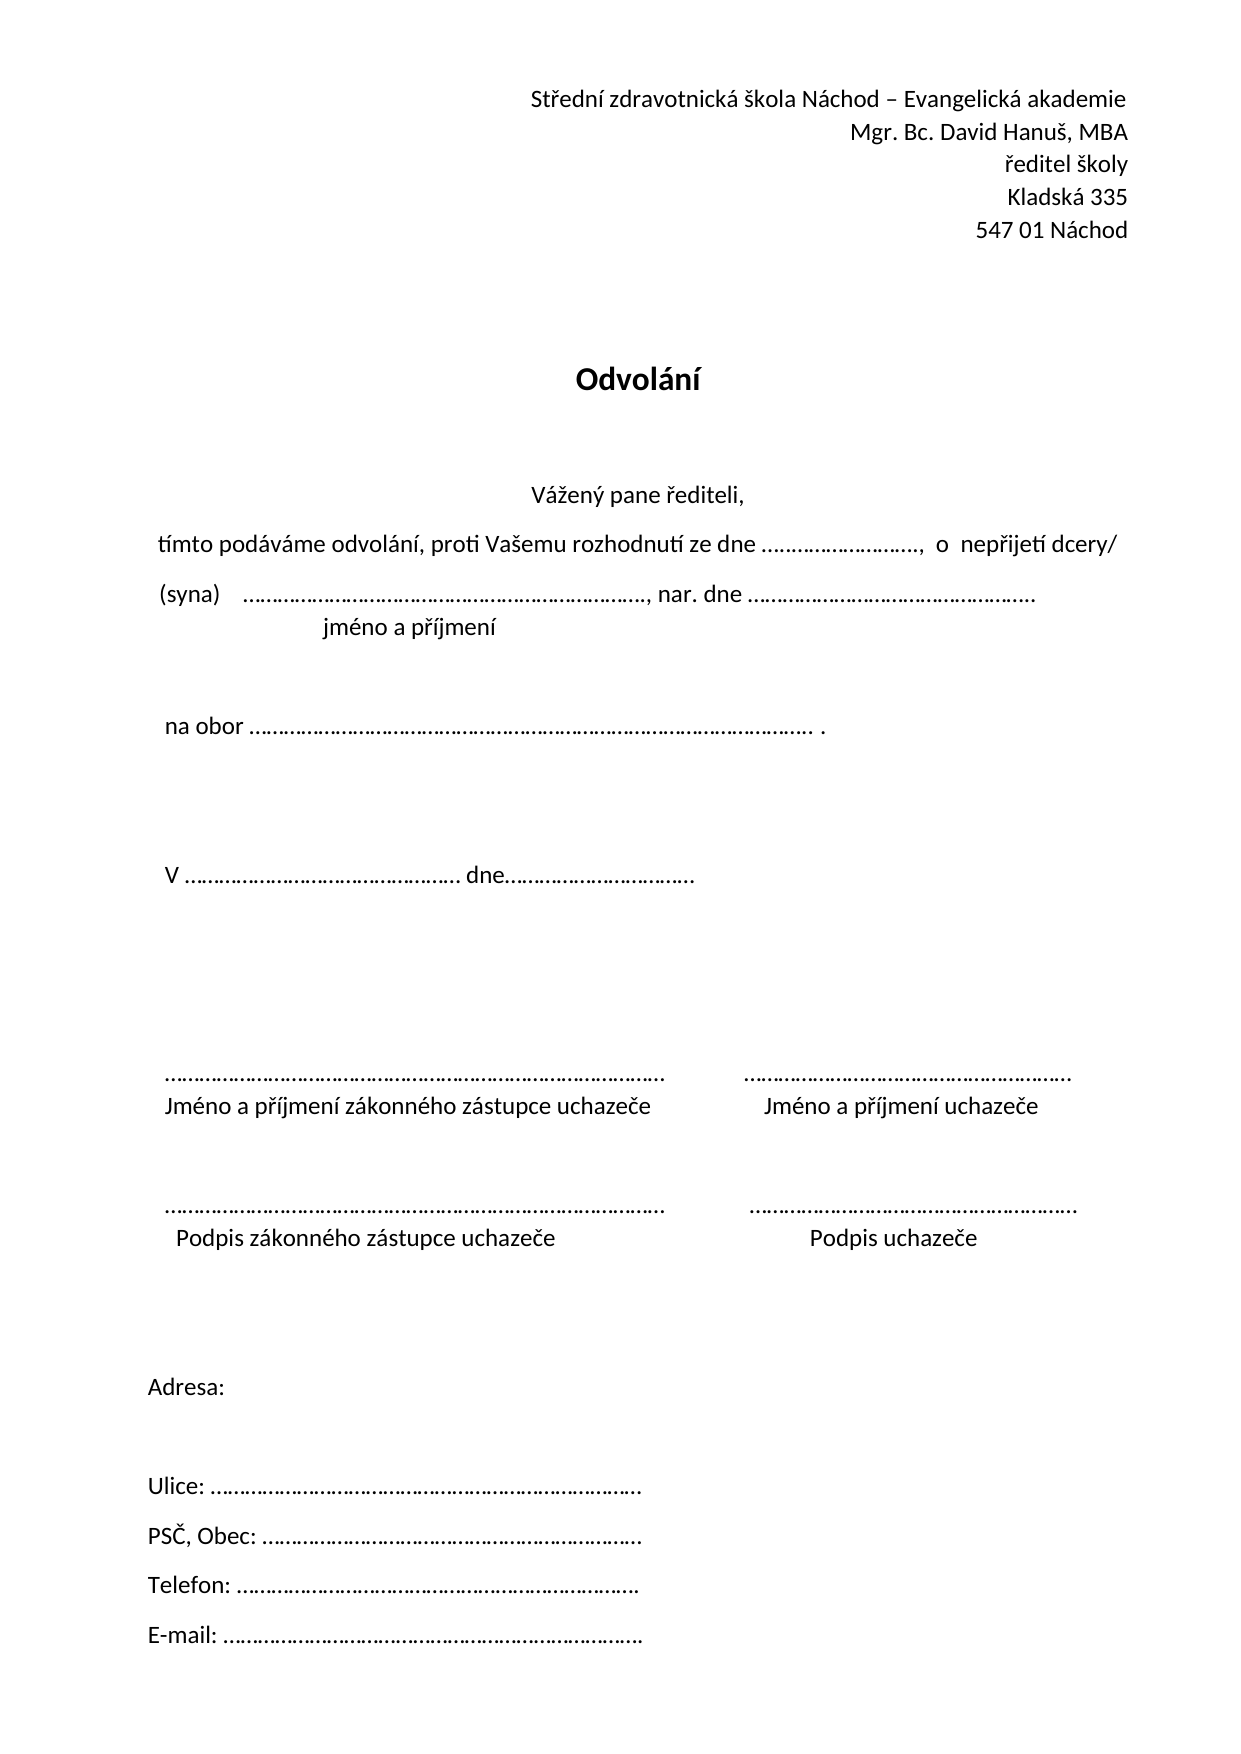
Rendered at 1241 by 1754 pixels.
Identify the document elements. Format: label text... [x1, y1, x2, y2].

text …………………………………………………………………………… ………………………………………………… [148, 1189, 1128, 1220]
text E-mail: ………………………………………………………………. [148, 1619, 1128, 1649]
text Odvolání [148, 358, 1128, 398]
text Vážený pane řediteli, [148, 479, 1128, 509]
text na obor …………………………………………………………………………………….. . [148, 710, 1128, 741]
text jméno a příjmení [148, 611, 1128, 642]
text …………………………………………………………………………… ………………………………………………… [148, 1057, 1128, 1088]
text Kladská 335 [148, 181, 1128, 212]
text V ………………………………………… dne…………………………… [148, 859, 1128, 889]
text Střední zdravotnická škola Náchod – Evangelická akademie [148, 83, 1128, 113]
text tímto podáváme odvolání, proti Vašemu rozhodnutí ze dne …..…………………., o nepřijetí dcery/ [148, 528, 1128, 559]
text Mgr. Bc. David Hanuš, MBA [148, 116, 1128, 146]
text 547 01 Náchod [148, 214, 1128, 245]
text Jméno a příjmení zákonného zástupce uchazeče Jméno a příjmení uchazeče [148, 1090, 1128, 1121]
text Telefon: ……………………………………………………………. [148, 1569, 1128, 1600]
text ředitel školy [148, 148, 1128, 179]
text (syna) ……………………………………………………………., nar. dne ………………………………………….. [148, 578, 1128, 609]
text Adresa: [148, 1371, 1128, 1402]
text Podpis zákonného zástupce uchazeče Podpis uchazeče [148, 1222, 1128, 1253]
text PSČ, Obec: ………………………………………………………… [148, 1520, 1128, 1550]
text Ulice: ………………………………………………………………… [148, 1470, 1128, 1501]
